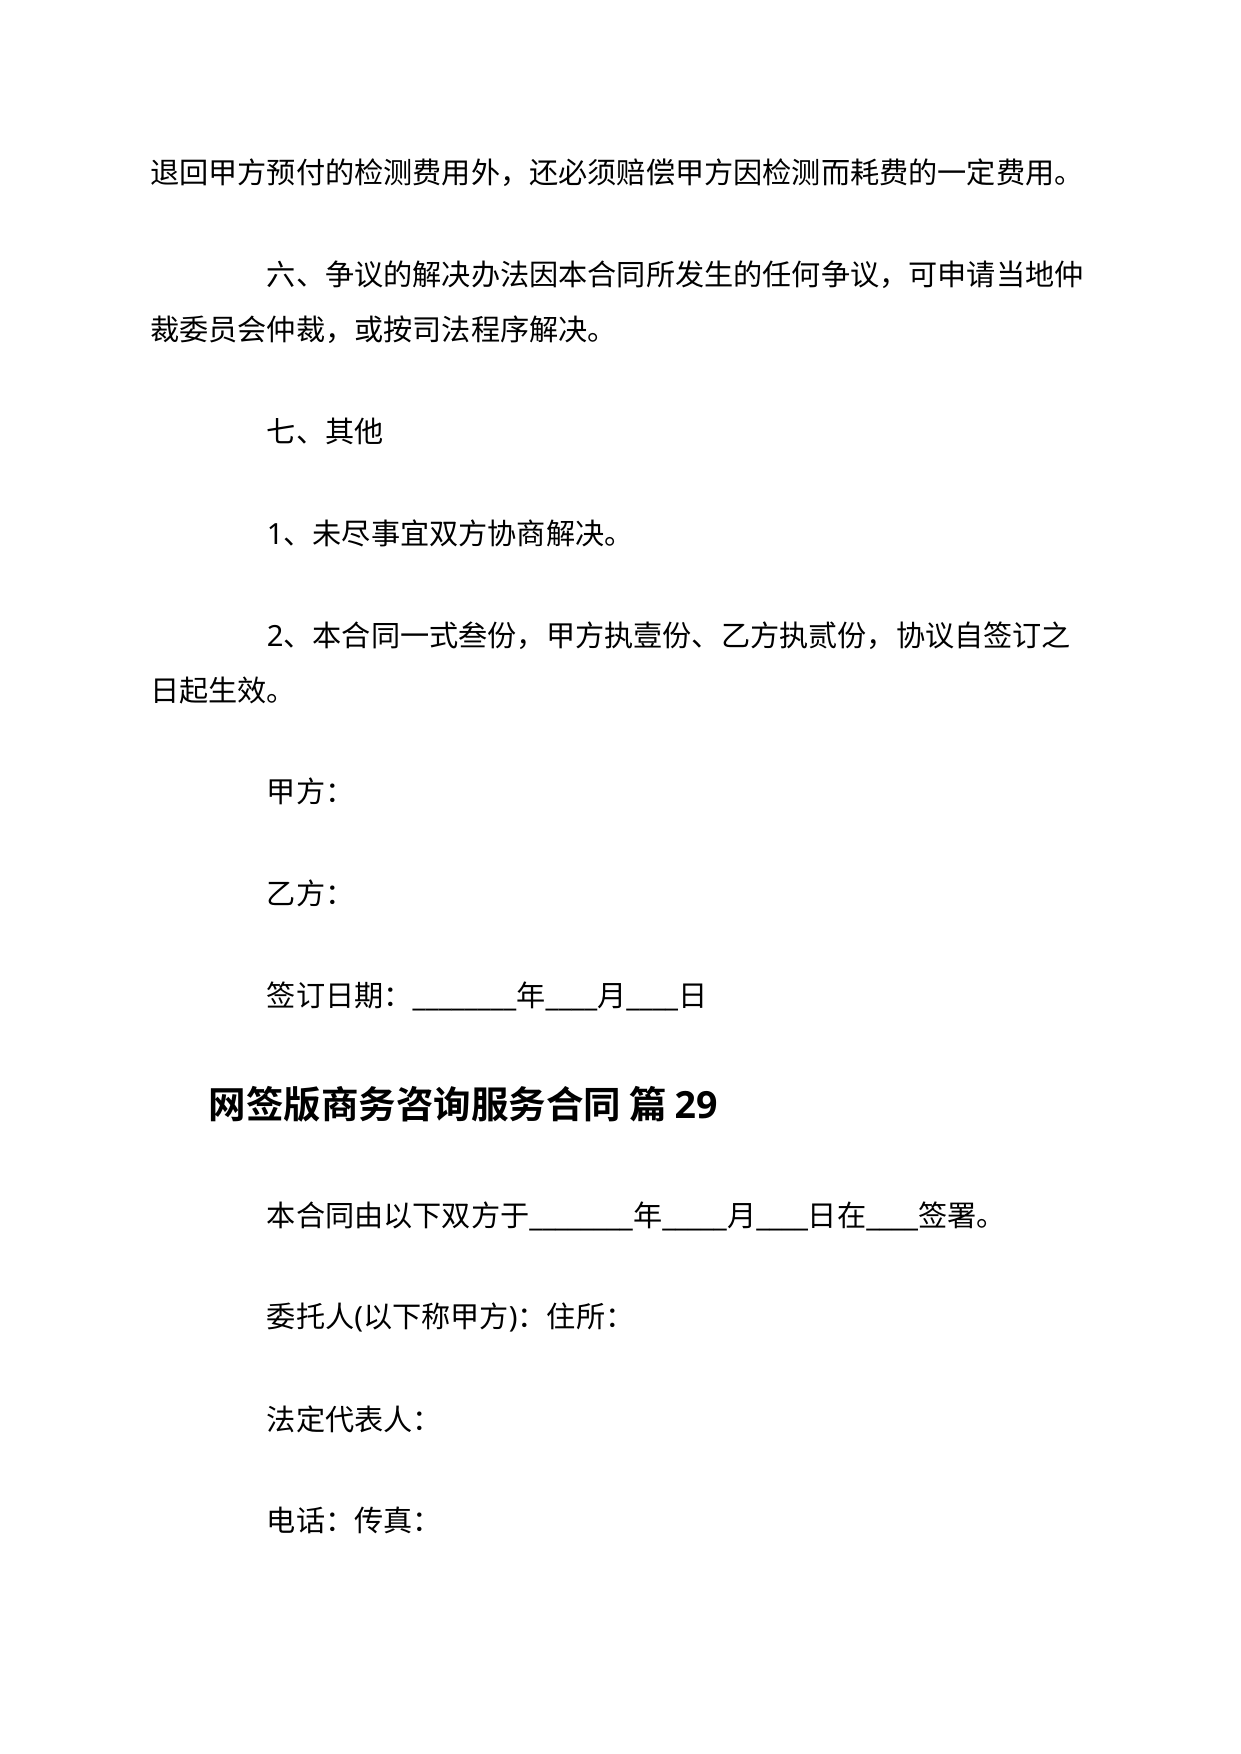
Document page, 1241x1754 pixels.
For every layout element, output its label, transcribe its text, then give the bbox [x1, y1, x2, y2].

text 七、其他 [150, 408, 1090, 451]
text 1、未尽事宜双方协商解决。 [150, 510, 1090, 553]
text 六、争议的解决办法因本合同所发生的任何争议，可申请当地仲裁委员会仲裁，或按司法程序解决。 [150, 252, 1090, 349]
text 本合同由以下双方于________年_____月____日在____签署。 [150, 1192, 1090, 1234]
text 乙方： [150, 871, 1090, 913]
text 甲方： [150, 769, 1090, 811]
text 网签版商务咨询服务合同 篇29 [150, 1074, 1090, 1129]
text 2、本合同一式叁份，甲方执壹份、乙方执贰份，协议自签订之日起生效。 [150, 612, 1090, 709]
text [150, 150, 1090, 192]
text 签订日期：________年____月____日 [150, 972, 1090, 1015]
text 法定代表人： [150, 1396, 1090, 1438]
text 电话：传真： [150, 1498, 1090, 1540]
text 委托人(以下称甲方)：住所： [150, 1294, 1090, 1336]
